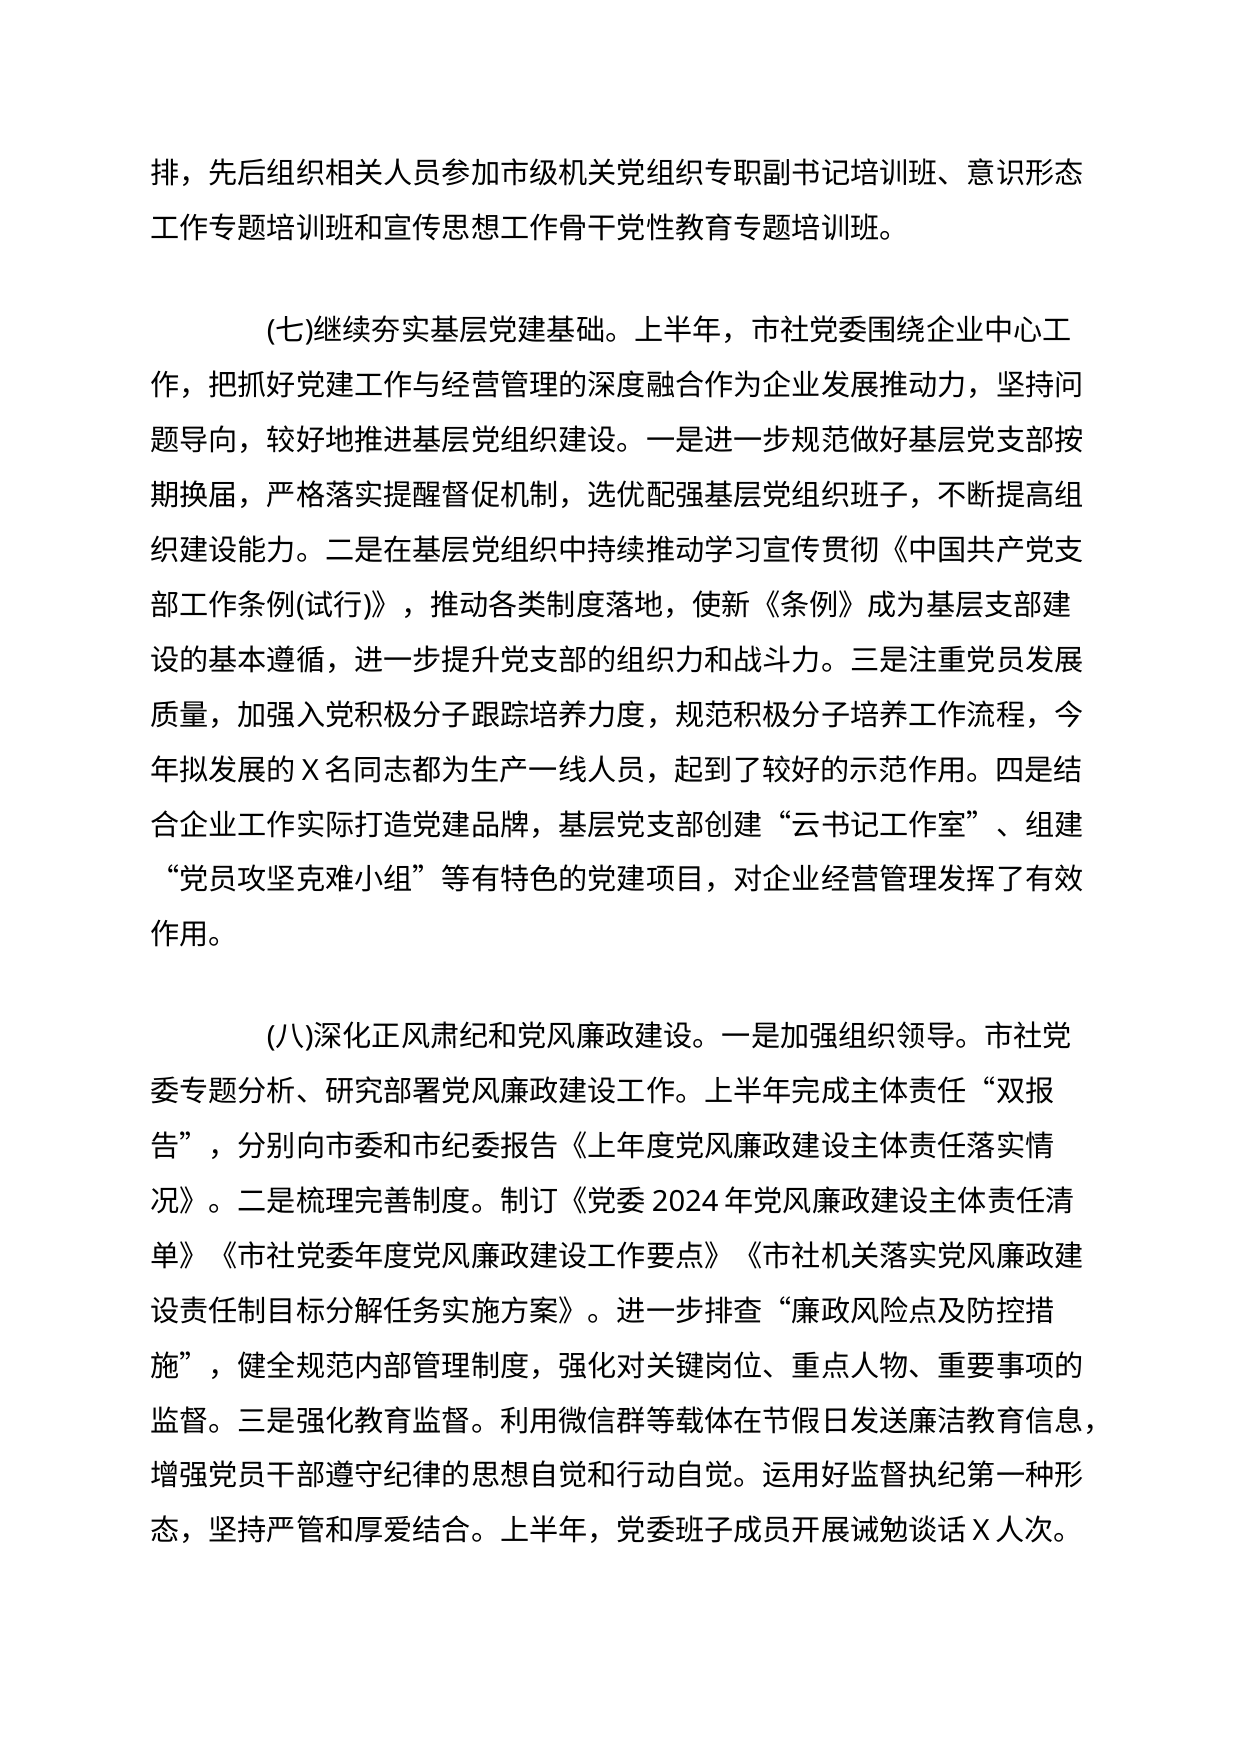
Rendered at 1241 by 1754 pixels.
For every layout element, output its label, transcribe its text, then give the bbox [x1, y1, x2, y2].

text (八)深化正风肃纪和党风廉政建设。一是加强组织领导。市社党委专题分析、研究部署党风廉政建设工作。上半年完成主体责任“双报告”，分别向市委和市纪委报告《上年度党风廉政建设主体责任落实情况》。二是梳理完善制度。制订《党委2024年党风廉政建设主体责任清单》《市社党委年度党风廉政建设工作要点》《市社机关落实党风廉政建设责任制目标分解任务实施方案》。进一步排查“廉政风险点及防控措施”，健全规范内部管理制度，强化对关键岗位、重点人物、重要事项的监督。三是强化教育监督。利用微信群等载体在节假日发送廉洁教育信息，增强党员干部遵守纪律的思想自觉和行动自觉。运用好监督执纪第一种形态，坚持严管和厚爱结合。上半年，党委班子成员开展诫勉谈话X人次。 [150, 1013, 1090, 1549]
text (七)继续夯实基层党建基础。上半年，市社党委围绕企业中心工作，把抓好党建工作与经营管理的深度融合作为企业发展推动力，坚持问题导向，较好地推进基层党组织建设。一是进一步规范做好基层党支部按期换届，严格落实提醒督促机制，选优配强基层党组织班子，不断提高组织建设能力。二是在基层党组织中持续推动学习宣传贯彻《中国共产党支部工作条例(试行)》，推动各类制度落地，使新《条例》成为基层支部建设的基本遵循，进一步提升党支部的组织力和战斗力。三是注重党员发展质量，加强入党积极分子跟踪培养力度，规范积极分子培养工作流程，今年拟发展的X名同志都为生产一线人员，起到了较好的示范作用。四是结合企业工作实际打造党建品牌，基层党支部创建“云书记工作室”、组建“党员攻坚克难小组”等有特色的党建项目，对企业经营管理发挥了有效作用。 [150, 307, 1090, 953]
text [150, 150, 1090, 247]
